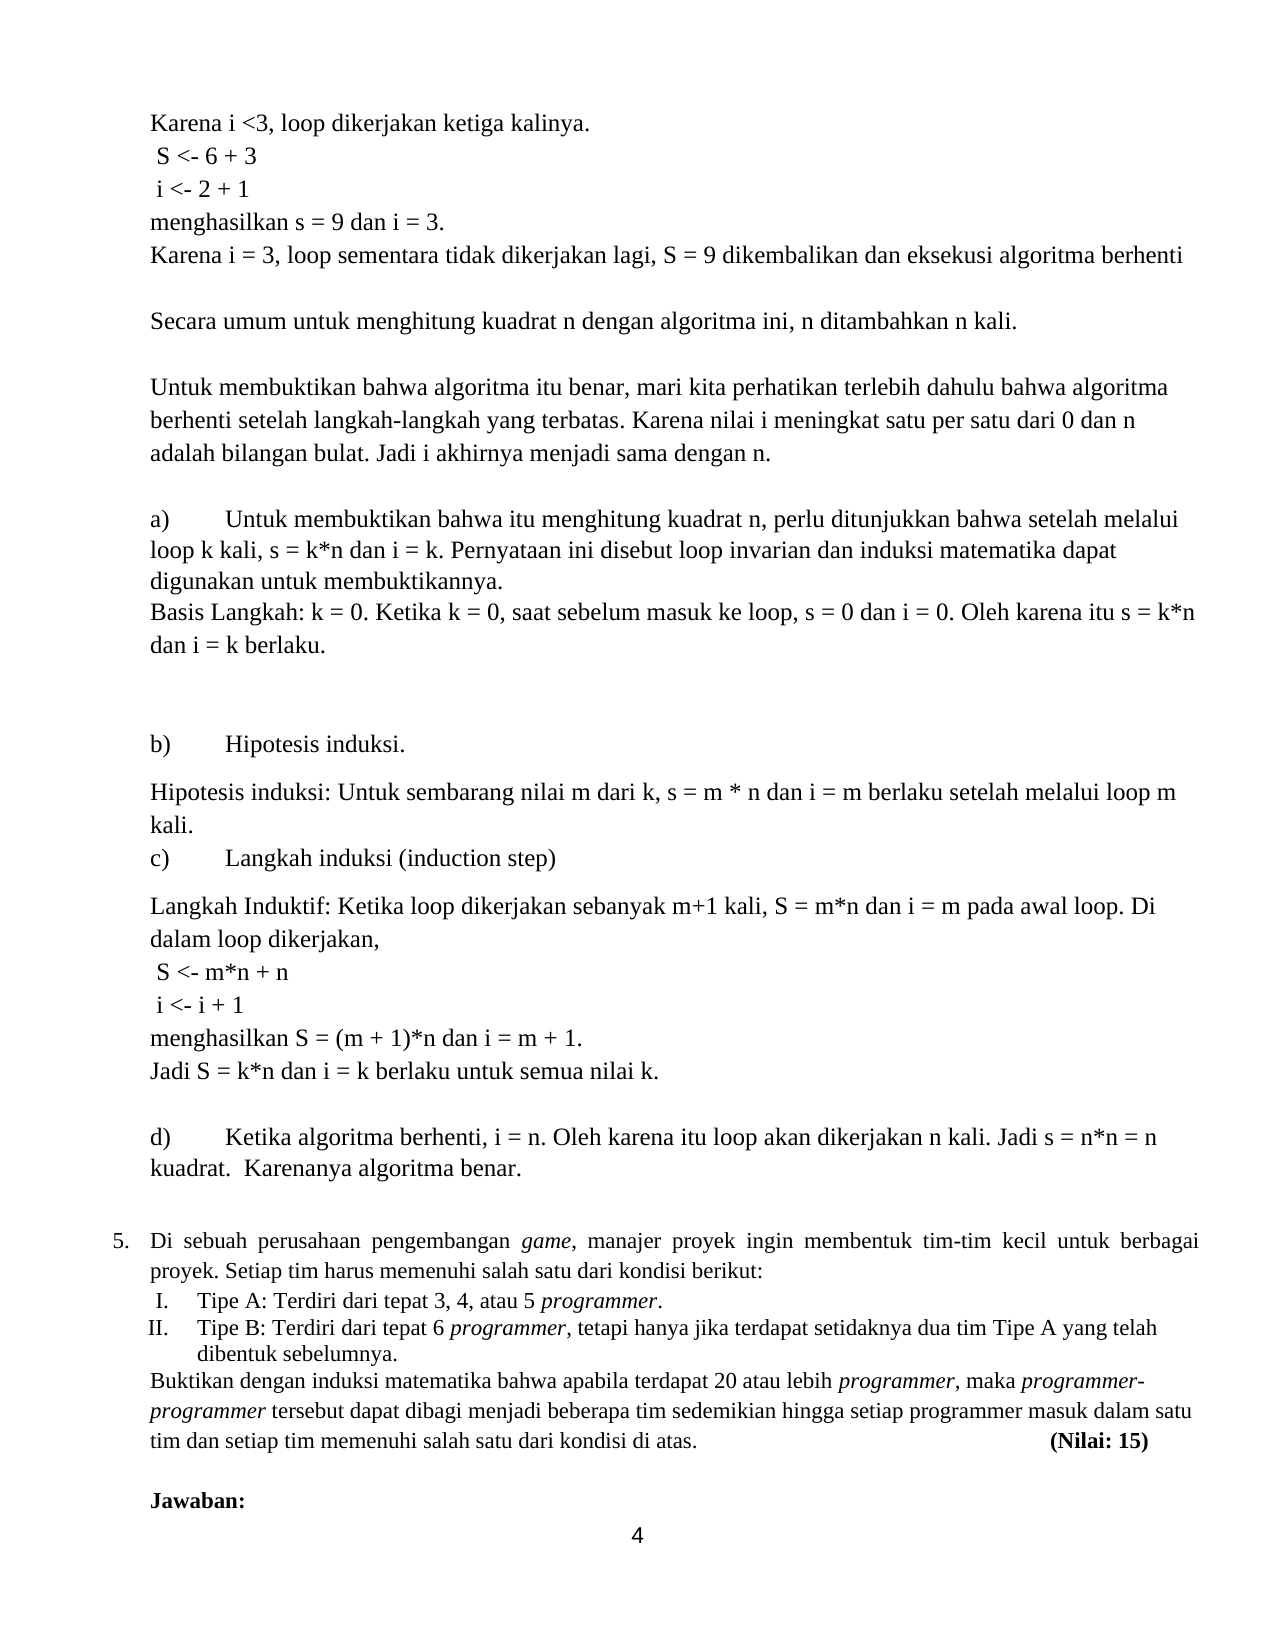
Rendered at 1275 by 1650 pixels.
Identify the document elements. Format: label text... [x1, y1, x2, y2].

text Jawaban: [150, 1487, 1200, 1514]
text i <- i + 1 [150, 990, 1200, 1019]
text Karena i = 3, loop sementara tidak dikerjakan lagi, S = 9 dikembalikan dan eksekusi algoritma berhenti [150, 240, 1200, 269]
text Langkah Induktif: Ketika loop dikerjakan sebanyak m+1 kali, S = m*n dan i = m pada awal loop. Di dalam loop dikerjakan, [150, 891, 1200, 953]
text S <- 6 + 3 [150, 141, 1200, 170]
text S <- m*n + n [150, 957, 1200, 986]
list Ketika algoritma berhenti, i = n. Oleh karena itu loop akan dikerjakan n kali. Jadi s = n*n = n kuadrat. Karenanya algoritma benar. [150, 1122, 1200, 1182]
text Untuk membuktikan bahwa algoritma itu benar, mari kita perhatikan terlebih dahulu bahwa algoritma berhenti setelah langkah-langkah yang terbatas. Karena nilai i meningkat satu per satu dari 0 dan n adalah bilangan bulat. Jadi i akhirnya menjadi sama dengan n. [150, 372, 1200, 467]
text Buktikan dengan induksi matematika bahwa apabila terdapat 20 atau lebih programmer, maka programmer-programmer tersebut dapat dibagi menjadi beberapa tim sedemikian hingga setiap programmer masuk dalam satu tim dan setiap tim memenuhi salah satu dari kondisi di atas. (Nilai: 15) [150, 1367, 1200, 1453]
list Langkah induksi (induction step) [150, 843, 1200, 872]
text i <- 2 + 1 [150, 174, 1200, 203]
text Secara umum untuk menghitung kuadrat n dengan algoritma ini, n ditambahkan n kali. [150, 306, 1200, 335]
text menghasilkan s = 9 dan i = 3. [150, 207, 1200, 236]
list Hipotesis induksi. [150, 729, 1200, 758]
list Basis Langkah: k = 0. Ketika k = 0, saat sebelum masuk ke loop, s = 0 dan i = 0. Oleh karena itu s = k*n dan i = k berlaku. [150, 597, 1200, 659]
list Tipe B: Terdiri dari tepat 6 programmer, tetapi hanya jika terdapat setidaknya dua tim Tipe A yang telah dibentuk sebelumnya. [169, 1314, 1200, 1367]
text Karena i <3, loop dikerjakan ketiga kalinya. [150, 108, 1200, 137]
text menghasilkan S = (m + 1)*n dan i = m + 1. [150, 1023, 1200, 1052]
list Untuk membuktikan bahwa itu menghitung kuadrat n, perlu ditunjukkan bahwa setelah melalui loop k kali, s = k*n dan i = k. Pernyataan ini disebut loop invarian dan induksi matematika dapat digunakan untuk membuktikannya. [150, 504, 1200, 595]
list Tipe A: Terdiri dari tepat 3, 4, atau 5 programmer. [169, 1288, 1200, 1314]
text Hipotesis induksi: Untuk sembarang nilai m dari k, s = m * n dan i = m berlaku setelah melalui loop m kali. [150, 777, 1200, 839]
text Jadi S = k*n dan i = k berlaku untuk semua nilai k. [150, 1056, 1200, 1085]
list Di sebuah perusahaan pengembangan game, manajer proyek ingin membentuk tim-tim kecil untuk berbagai proyek. Setiap tim harus memenuhi salah satu dari kondisi berikut: [112, 1227, 1200, 1284]
